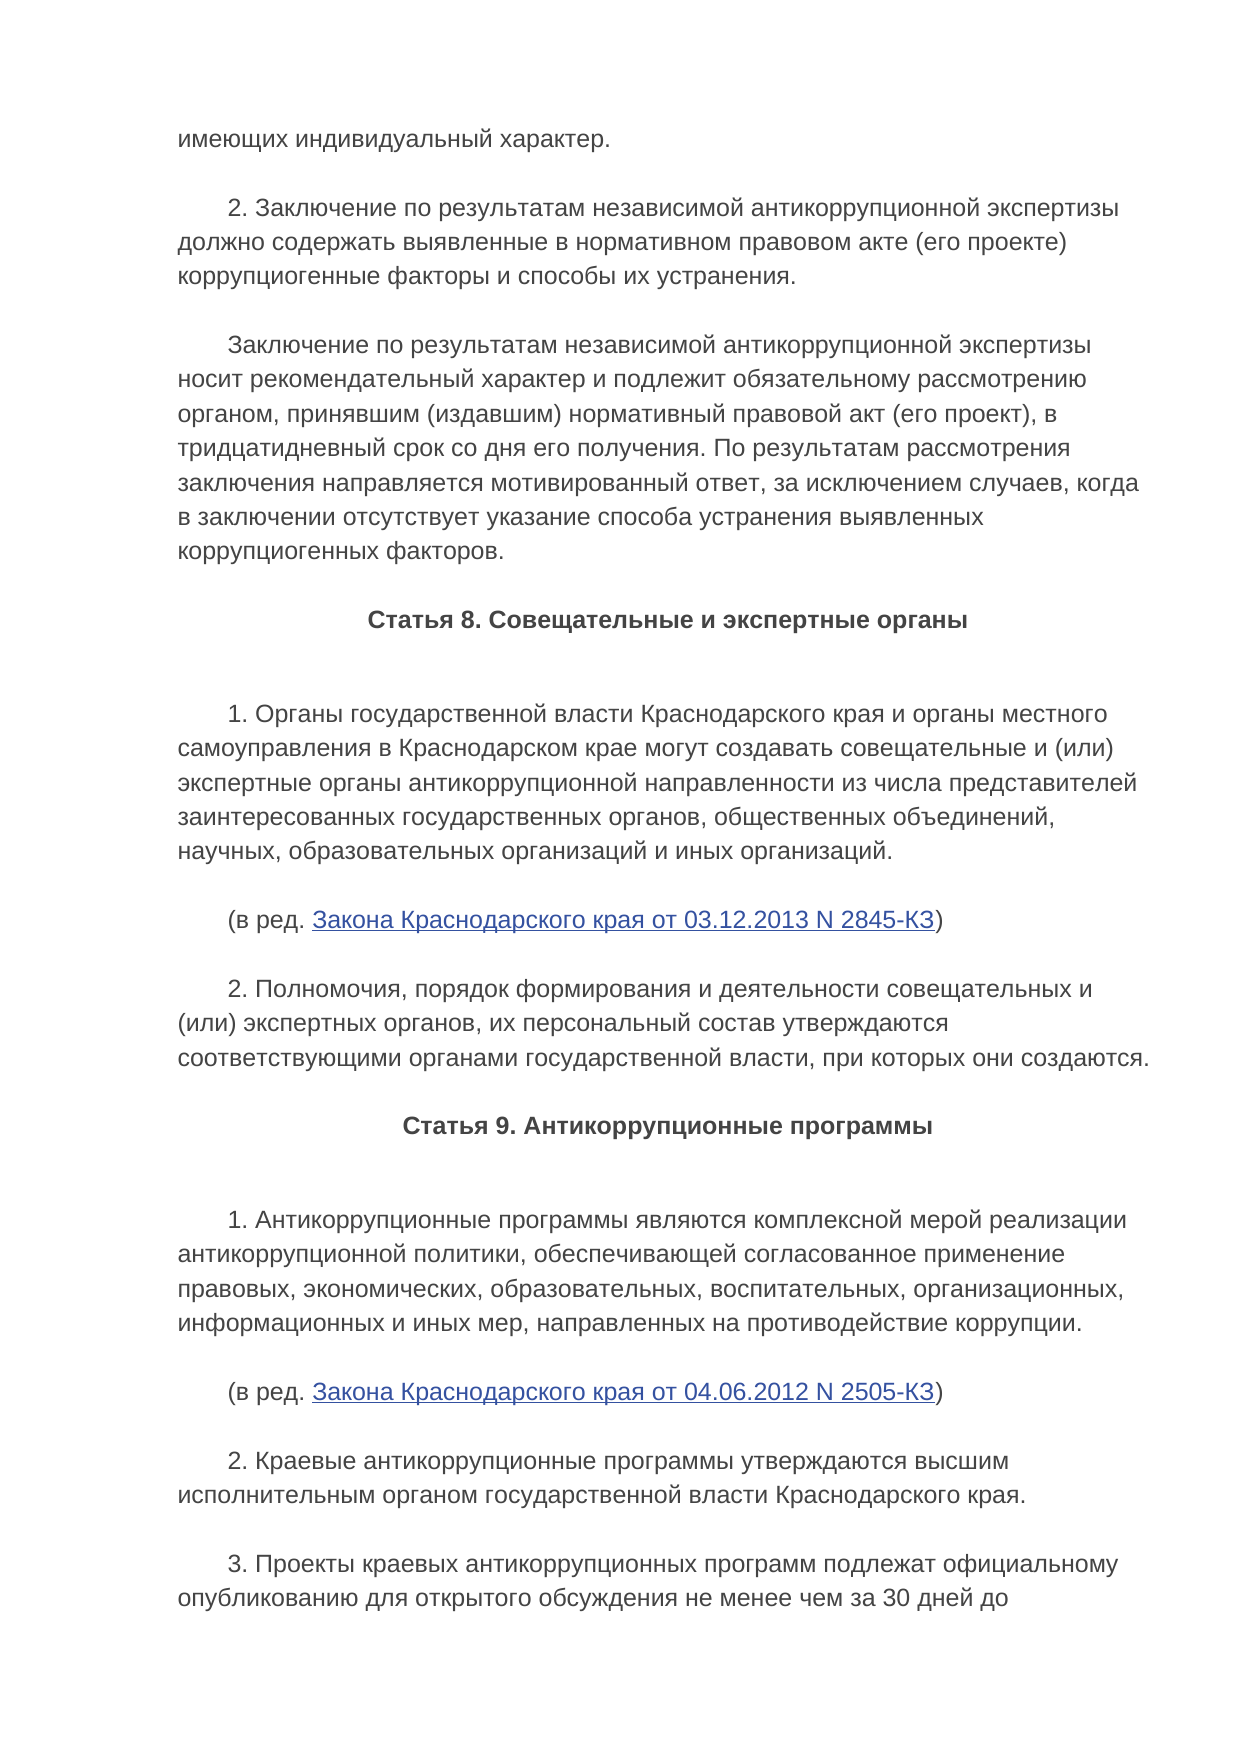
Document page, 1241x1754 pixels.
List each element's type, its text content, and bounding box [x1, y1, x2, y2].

text 2. Краевые антикоррупционные программы утверждаются высшим исполнительным органом государственной власти Краснодарского края. [177, 1440, 1152, 1543]
text 2. Заключение по результатам независимой антикоррупционной экспертизы должно содержать выявленные в нормативном правовом акте (его проекте) коррупциогенные факторы и способы их устранения. [177, 187, 1152, 324]
text 1. Органы государственной власти Краснодарского края и органы местного самоуправления в Краснодарском крае могут создавать совещательные и (или) экспертные органы антикоррупционной направленности из числа представителей заинтересованных государственных органов, общественных объединений, научных, образовательных организаций и иных организаций. [177, 693, 1152, 899]
text Статья 9. Антикоррупционные программы [177, 1106, 1152, 1140]
text 1. Антикоррупционные программы являются комплексной мерой реализации антикоррупционной политики, обеспечивающей согласованное применение правовых, экономических, образовательных, воспитательных, организационных, информационных и иных мер, направленных на противодействие коррупции. [177, 1199, 1152, 1371]
text Статья 8. Совещательные и экспертные органы [177, 599, 1152, 634]
text 2. Полномочия, порядок формирования и деятельности совещательных и (или) экспертных органов, их персональный состав утверждаются соответствующими органами государственной власти, при которых они создаются. [177, 968, 1152, 1106]
text (в ред. Закона Краснодарского края от 03.12.2013 N 2845-КЗ) [177, 899, 1152, 968]
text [177, 118, 1152, 187]
text Заключение по результатам независимой антикоррупционной экспертизы носит рекомендательный характер и подлежит обязательному рассмотрению органом, принявшим (издавшим) нормативный правовой акт (его проект), в тридцатидневный срок со дня его получения. По результатам рассмотрения заключения направляется мотивированный ответ, за исключением случаев, когда в заключении отсутствует указание способа устранения выявленных коррупциогенных факторов. [177, 324, 1152, 599]
text (в ред. Закона Краснодарского края от 04.06.2012 N 2505-КЗ) [177, 1371, 1152, 1440]
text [177, 1543, 1152, 1612]
